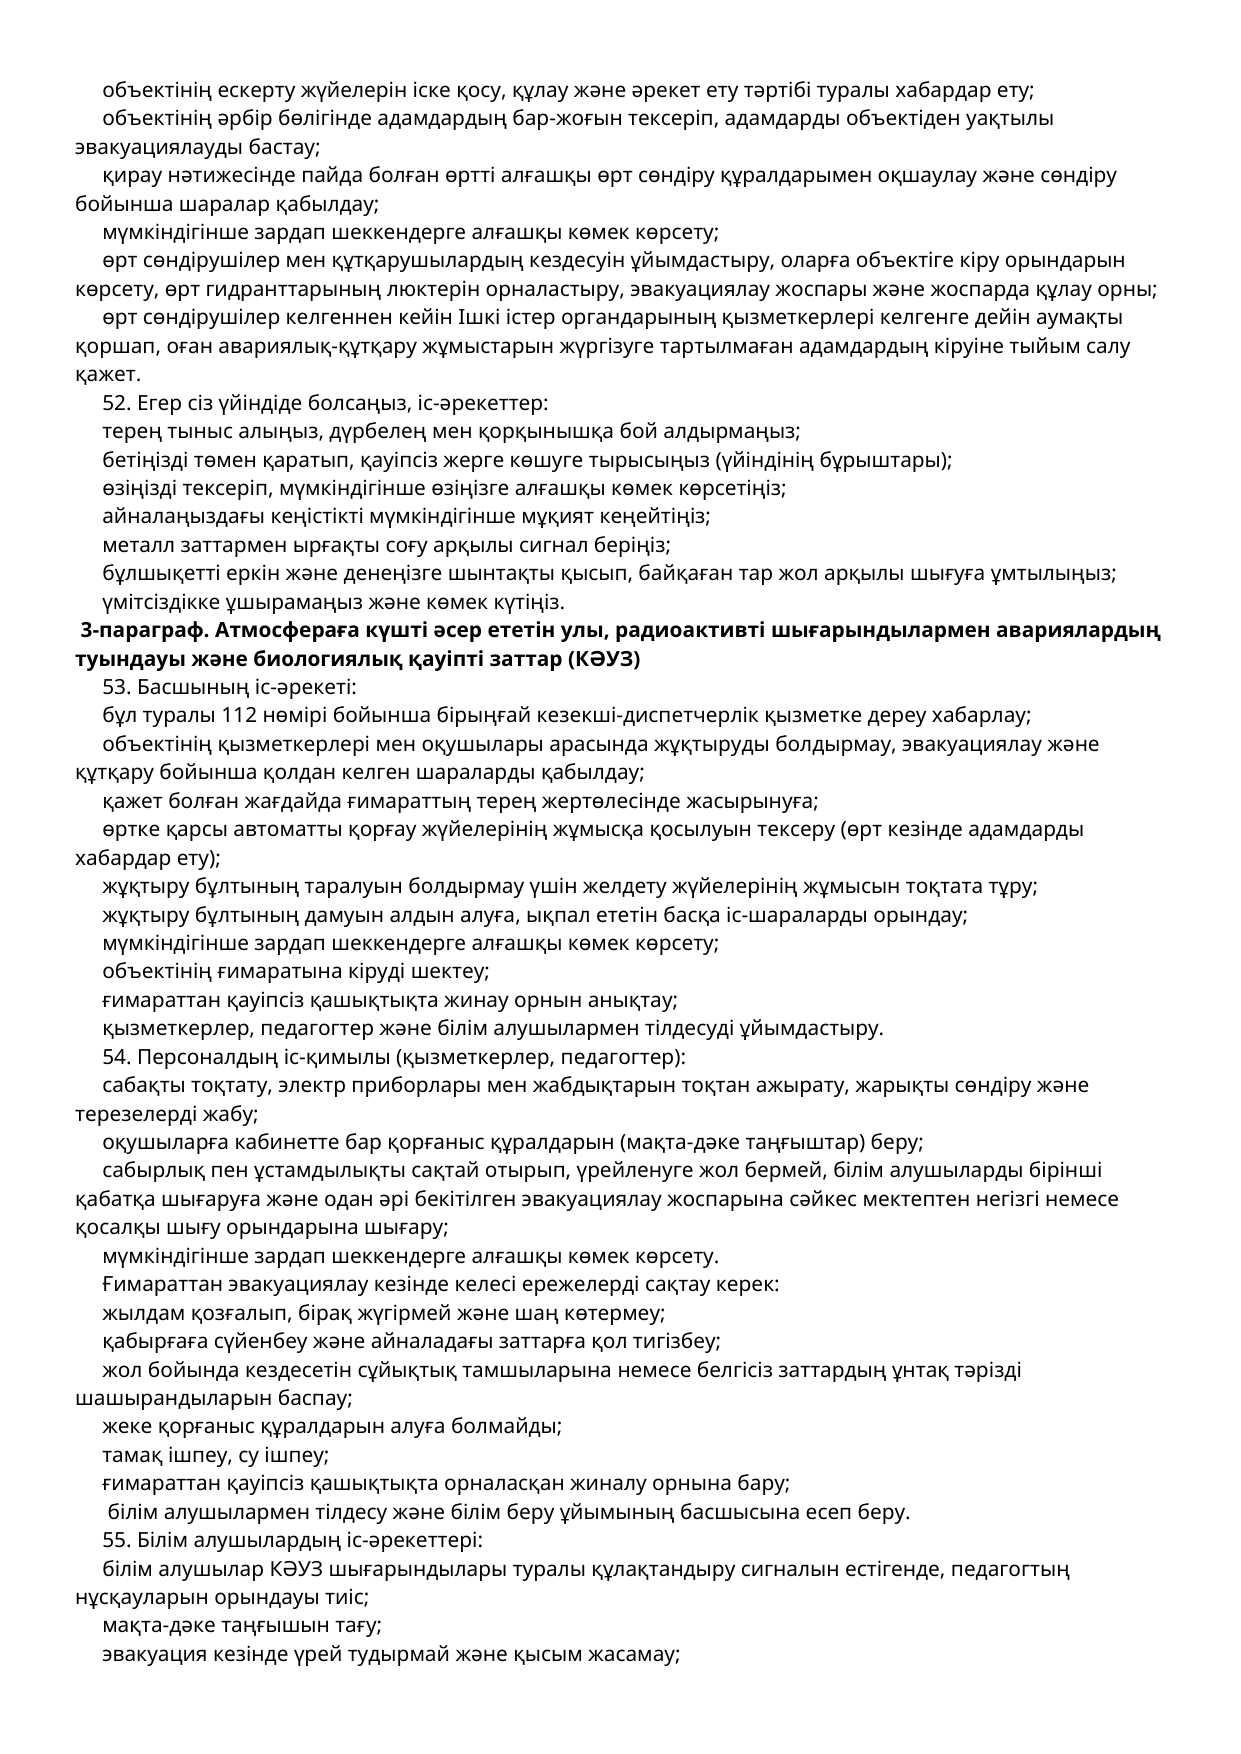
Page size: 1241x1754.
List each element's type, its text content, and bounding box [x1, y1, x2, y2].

text жұқтыру бұлтының таралуын болдырмау үшін желдету жүйелерінің жұмысын тоқтата тұру; [75, 871, 1165, 900]
text бұлшықетті еркін және денеңізге шынтақты қысып, байқаған тар жол арқылы шығуға ұмтылыңыз; [75, 558, 1165, 587]
text жол бойында кездесетін сұйықтық тамшыларына немесе белгісіз заттардың ұнтақ тәрізді шашырандыларын баспау; [75, 1355, 1165, 1412]
text эвакуация кезінде үрей тудырмай және қысым жасамау; [75, 1639, 1165, 1667]
text айналаңыздағы кеңістікті мүмкіндігінше мұқият кеңейтіңіз; [75, 502, 1165, 530]
text металл заттармен ырғақты соғу арқылы сигнал беріңіз; [75, 530, 1165, 558]
text өртке қарсы автоматты қорғау жүйелерінің жұмысқа қосылуын тексеру (өрт кезінде адамдарды хабардар ету); [75, 814, 1165, 871]
text өрт сөндірушілер келгеннен кейін Ішкі істер органдарының қызметкерлері келгенге дейін аумақты қоршап, оған авариялық-құтқару жұмыстарын жүргізуге тартылмаған адамдардың кіруіне тыйым салу қажет. [75, 302, 1165, 388]
text қызметкерлер, педагогтер және білім алушылармен тілдесуді ұйымдастыру. [75, 1013, 1165, 1042]
text 53. Басшының іс-әрекеті: [75, 672, 1165, 701]
text ғимараттан қауіпсіз қашықтықта жинау орнын анықтау; [75, 985, 1165, 1013]
text мақта-дәке таңғышын тағу; [75, 1611, 1165, 1639]
text қабырғаға сүйенбеу және айналадағы заттарға қол тигізбеу; [75, 1326, 1165, 1355]
text мүмкіндігінше зардап шеккендерге алғашқы көмек көрсету; [75, 928, 1165, 957]
text сабырлық пен ұстамдылықты сақтай отырып, үрейленуге жол бермей, білім алушыларды бірінші қабатқа шығаруға және одан әрі бекітілген эвакуациялау жоспарына сәйкес мектептен негізгі немесе қосалқы шығу орындарына шығару; [75, 1156, 1165, 1241]
text жеке қорғаныс құралдарын алуға болмайды; [75, 1412, 1165, 1440]
text объектінің ғимаратына кіруді шектеу; [75, 957, 1165, 985]
text бетіңізді төмен қаратып, қауіпсіз жерге көшуге тырысыңыз (үйіндінің бұрыштары); [75, 445, 1165, 473]
text 52. Егер сіз үйіндіде болсаңыз, іс-әрекеттер: [75, 388, 1165, 416]
text терең тыныс алыңыз, дүрбелең мен қорқынышқа бой алдырмаңыз; [75, 416, 1165, 445]
text объектінің әрбір бөлігінде адамдардың бар-жоғын тексеріп, адамдарды объектіден уақтылы эвакуациялауды бастау; [75, 103, 1165, 160]
text тамақ ішпеу, су ішпеу; [75, 1440, 1165, 1468]
text 55. Білім алушылардың іс-әрекеттері: [75, 1525, 1165, 1554]
text 3-параграф. Атмосфераға күшті әсер ететін улы, радиоактивті шығарындылармен авариялардың туындауы және биологиялық қауіпті заттар (КӘУЗ) [75, 615, 1165, 672]
text бұл туралы 112 нөмірі бойынша бірыңғай кезекші-диспетчерлік қызметке дереу хабарлау; [75, 701, 1165, 729]
text объектінің ескерту жүйелерін іске қосу, құлау және әрекет ету тәртібі туралы хабардар ету; [75, 75, 1165, 103]
text мүмкіндігінше зардап шеккендерге алғашқы көмек көрсету. [75, 1241, 1165, 1269]
text білім алушылар КӘУЗ шығарындылары туралы құлақтандыру сигналын естігенде, педагогтың нұсқауларын орындауы тиіс; [75, 1554, 1165, 1611]
text жылдам қозғалып, бірақ жүгірмей және шаң көтермеу; [75, 1298, 1165, 1326]
text білім алушылармен тілдесу және білім беру ұйымының басшысына есеп беру. [75, 1497, 1165, 1525]
text Ғимараттан эвакуациялау кезінде келесі ережелерді сақтау керек: [75, 1269, 1165, 1298]
text объектінің қызметкерлері мен оқушылары арасында жұқтыруды болдырмау, эвакуациялау және құтқару бойынша қолдан келген шараларды қабылдау; [75, 729, 1165, 786]
text қажет болған жағдайда ғимараттың терең жертөлесінде жасырынуға; [75, 786, 1165, 814]
text ғимараттан қауіпсіз қашықтықта орналасқан жиналу орнына бару; [75, 1468, 1165, 1497]
text үмітсіздікке ұшырамаңыз және көмек күтіңіз. [75, 587, 1165, 615]
text өрт сөндірушілер мен құтқарушылардың кездесуін ұйымдастыру, оларға объектіге кіру орындарын көрсету, өрт гидранттарының люктерін орналастыру, эвакуациялау жоспары және жоспарда құлау орны; [75, 246, 1165, 302]
text оқушыларға кабинетте бар қорғаныс құралдарын (мақта-дәке таңғыштар) беру; [75, 1127, 1165, 1156]
text өзіңізді тексеріп, мүмкіндігінше өзіңізге алғашқы көмек көрсетіңіз; [75, 473, 1165, 502]
text 54. Персоналдың іс-қимылы (қызметкерлер, педагогтер): [75, 1042, 1165, 1070]
text қирау нәтижесінде пайда болған өртті алғашқы өрт сөндіру құралдарымен оқшаулау және сөндіру бойынша шаралар қабылдау; [75, 160, 1165, 217]
text жұқтыру бұлтының дамуын алдын алуға, ықпал ететін басқа іс-шараларды орындау; [75, 900, 1165, 928]
text сабақты тоқтату, электр приборлары мен жабдықтарын тоқтан ажырату, жарықты сөндіру және терезелерді жабу; [75, 1070, 1165, 1127]
text мүмкіндігінше зардап шеккендерге алғашқы көмек көрсету; [75, 217, 1165, 246]
